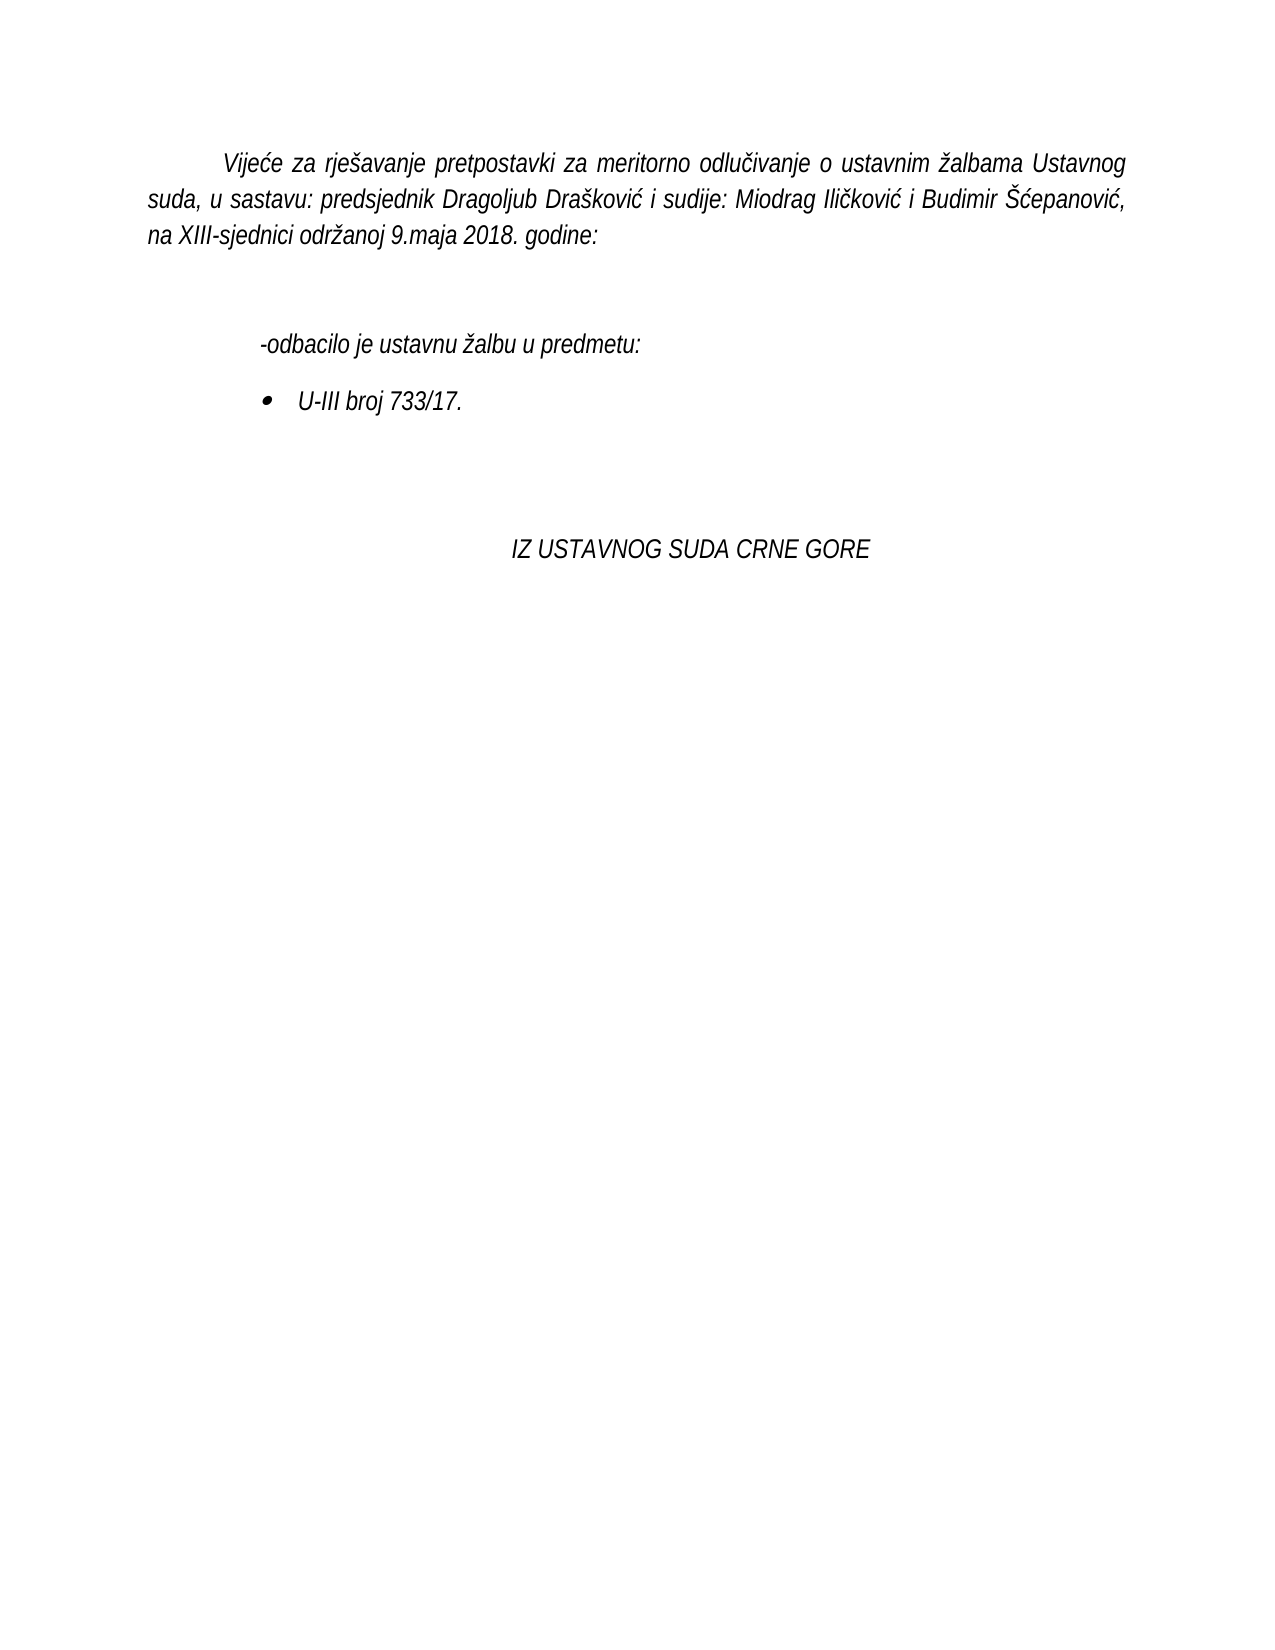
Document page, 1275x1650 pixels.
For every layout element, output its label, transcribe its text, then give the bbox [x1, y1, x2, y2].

text Vijeće za rješavanje pretpostavki za meritorno odlučivanje o ustavnim žalbama Ustavnog suda, u sastavu: predsjednik Dragoljub Drašković i sudije: Miodrag Iličković i Budimir Šćepanović, na XIII-sjednici održanoj 9.maja 2018. godine: [148, 148, 1127, 250]
list U-III broj 733/17. [260, 385, 1127, 416]
text -odbacilo je ustavnu žalbu u predmetu: [148, 328, 1127, 359]
text IZ USTAVNOG SUDA CRNE GORE [148, 534, 1127, 565]
